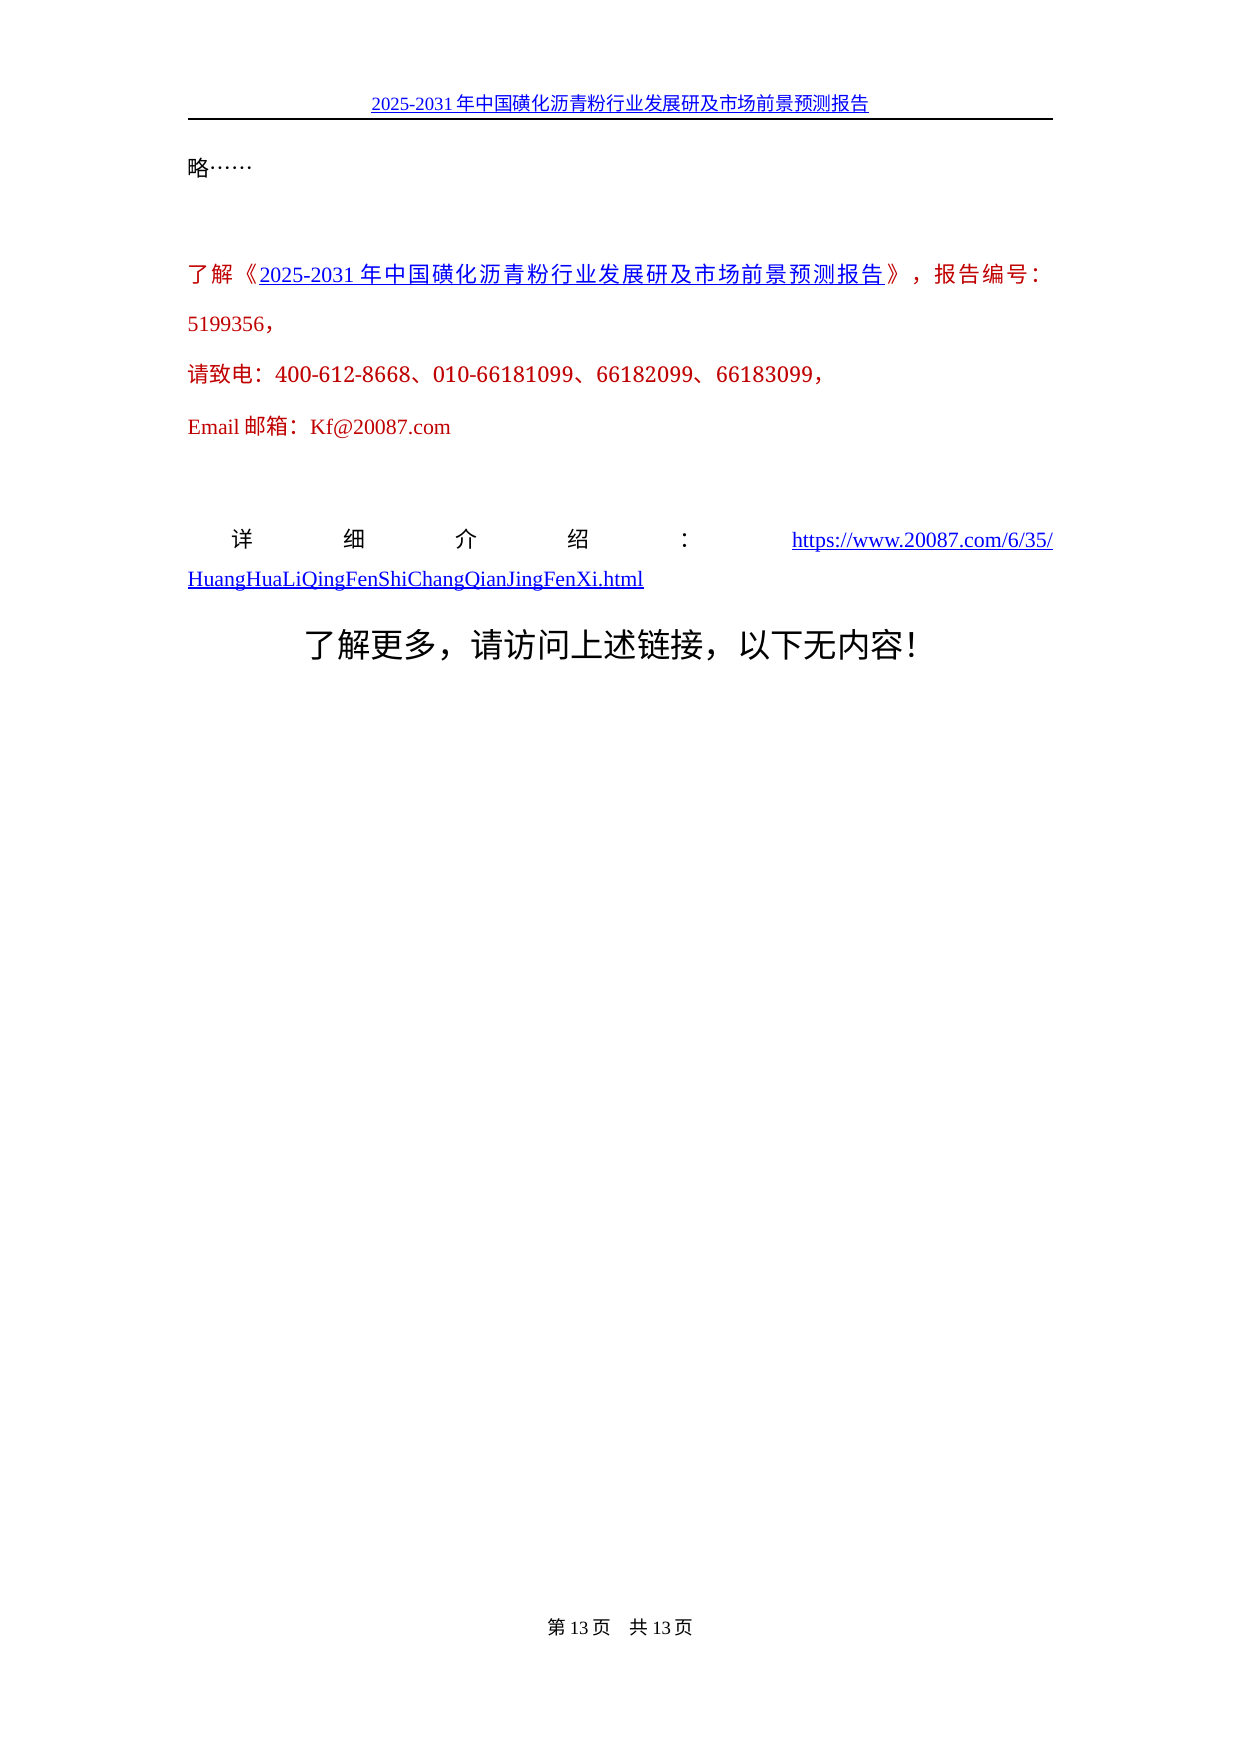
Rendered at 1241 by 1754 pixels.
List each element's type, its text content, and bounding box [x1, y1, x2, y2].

text 请致电：400-612-8668、010-66181099、66182099、66183099， [187, 357, 1053, 389]
title 了解更多，请访问上述链接，以下无内容！ [187, 610, 1053, 675]
text 详细介绍：https://www.20087.com/6/35/HuangHuaLiQingFenShiChangQianJingFenXi.html [187, 521, 1053, 594]
text 了解《2025-2031年中国磺化沥青粉行业发展研及市场前景预测报告》，报告编号：5199356， [187, 257, 1053, 338]
text Email邮箱：Kf@20087.com [187, 408, 1053, 441]
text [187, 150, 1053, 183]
